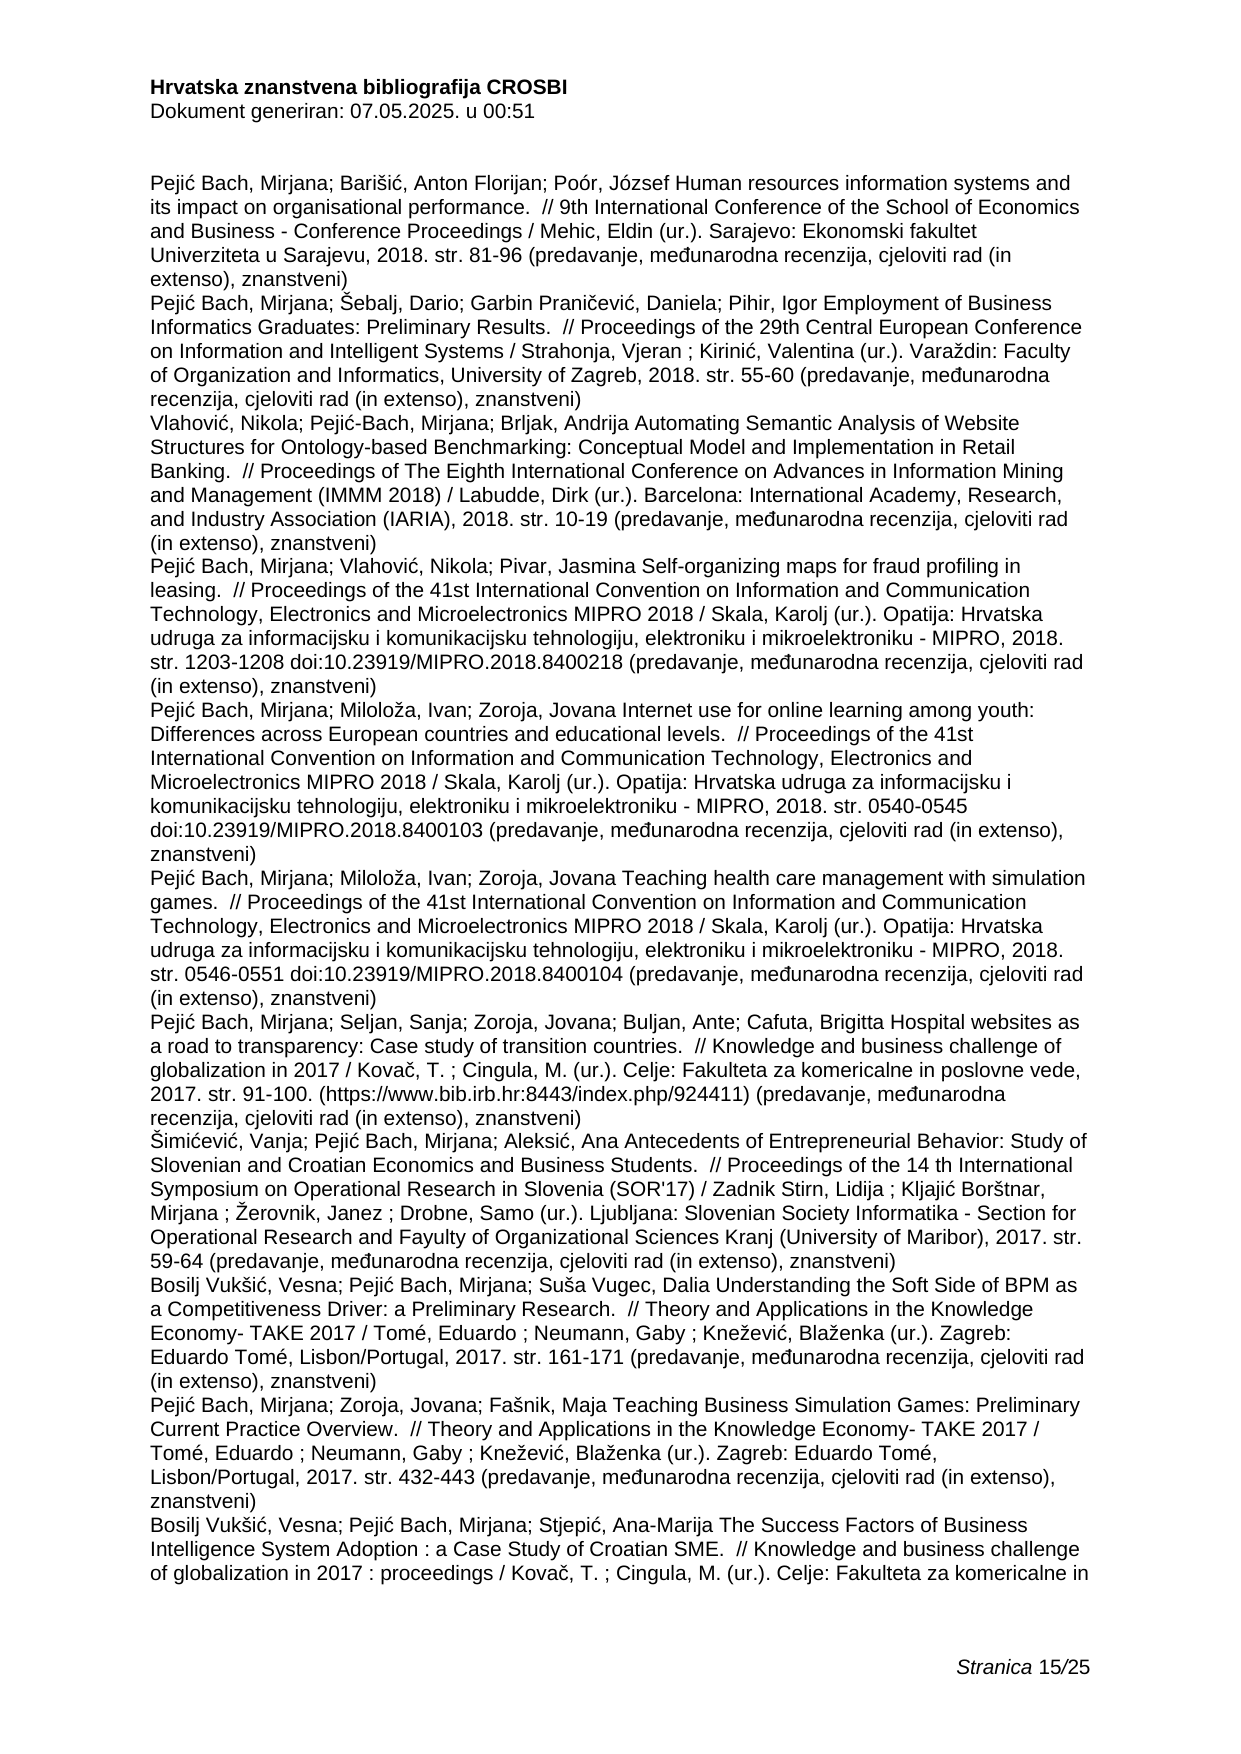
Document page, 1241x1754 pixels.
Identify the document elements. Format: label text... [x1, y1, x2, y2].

text Pejić Bach, Mirjana; Seljan, Sanja; Zoroja, Jovana; Buljan, Ante; Cafuta, Brigitta [150, 1009, 1090, 1129]
text Pejić Bach, Mirjana; Zoroja, Jovana; Fašnik, Maja [150, 1393, 1090, 1513]
text Pejić Bach, Mirjana; Vlahović, Nikola; Pivar, Jasmina [150, 554, 1090, 698]
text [150, 1513, 1090, 1584]
text Pejić Bach, Mirjana; Miloloža, Ivan; Zoroja, Jovana [150, 866, 1090, 1009]
text Pejić Bach, Mirjana; Miloloža, Ivan; Zoroja, Jovana [150, 698, 1090, 866]
text Vlahović, Nikola; Pejić-Bach, Mirjana; Brljak, Andrija [150, 411, 1090, 554]
text Pejić Bach, Mirjana; Barišić, Anton Florijan; Poór, József [150, 171, 1090, 291]
text Pejić Bach, Mirjana; Šebalj, Dario; Garbin Praničević, Daniela; Pihir, Igor [150, 291, 1090, 411]
text Šimićević, Vanja; Pejić Bach, Mirjana; Aleksić, Ana [150, 1129, 1090, 1273]
text Bosilj Vukšić, Vesna; Pejić Bach, Mirjana; Suša Vugec, Dalia [150, 1273, 1090, 1393]
